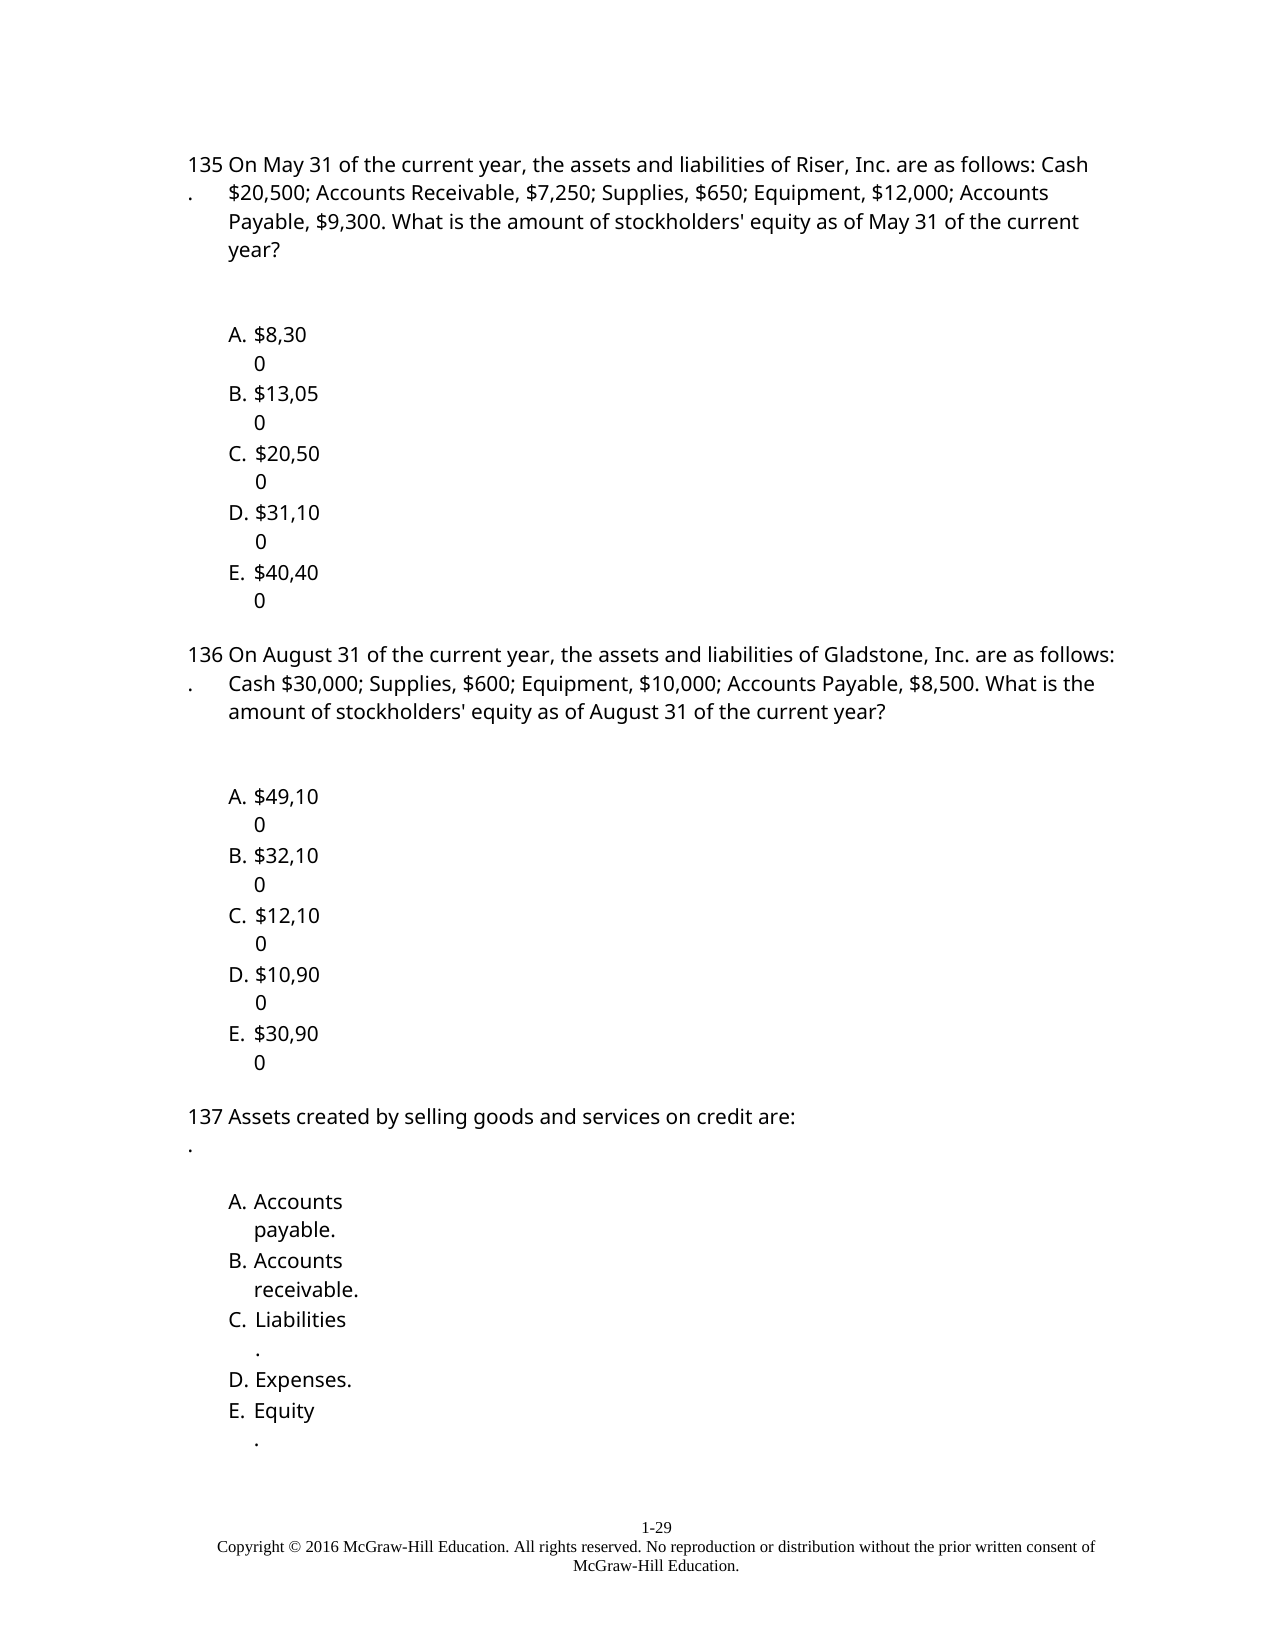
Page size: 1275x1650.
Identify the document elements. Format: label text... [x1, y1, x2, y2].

table_header On August 31 of the current year, the assets and liabilities of Gladstone, Inc. are as follows: Cash $30,000; Supplies, $600; Equipment, $10,000; Accounts Payable, $8,500. What is the amount of stockholders' equity as of August 31 of the current year? [228, 640, 1125, 1076]
table_header Assets created by selling goods and services on credit are: [228, 1102, 1125, 1453]
table_header 137. [188, 1102, 228, 1453]
table_header 135. [188, 150, 228, 615]
table_header On May 31 of the current year, the assets and liabilities of Riser, Inc. are as follows: Cash $20,500; Accounts Receivable, $7,250; Supplies, $650; Equipment, $12,000; Accounts Payable, $9,300. What is the amount of stockholders' equity as of May 31 of the current year? [228, 150, 1125, 615]
table_header 136. [188, 640, 228, 1076]
